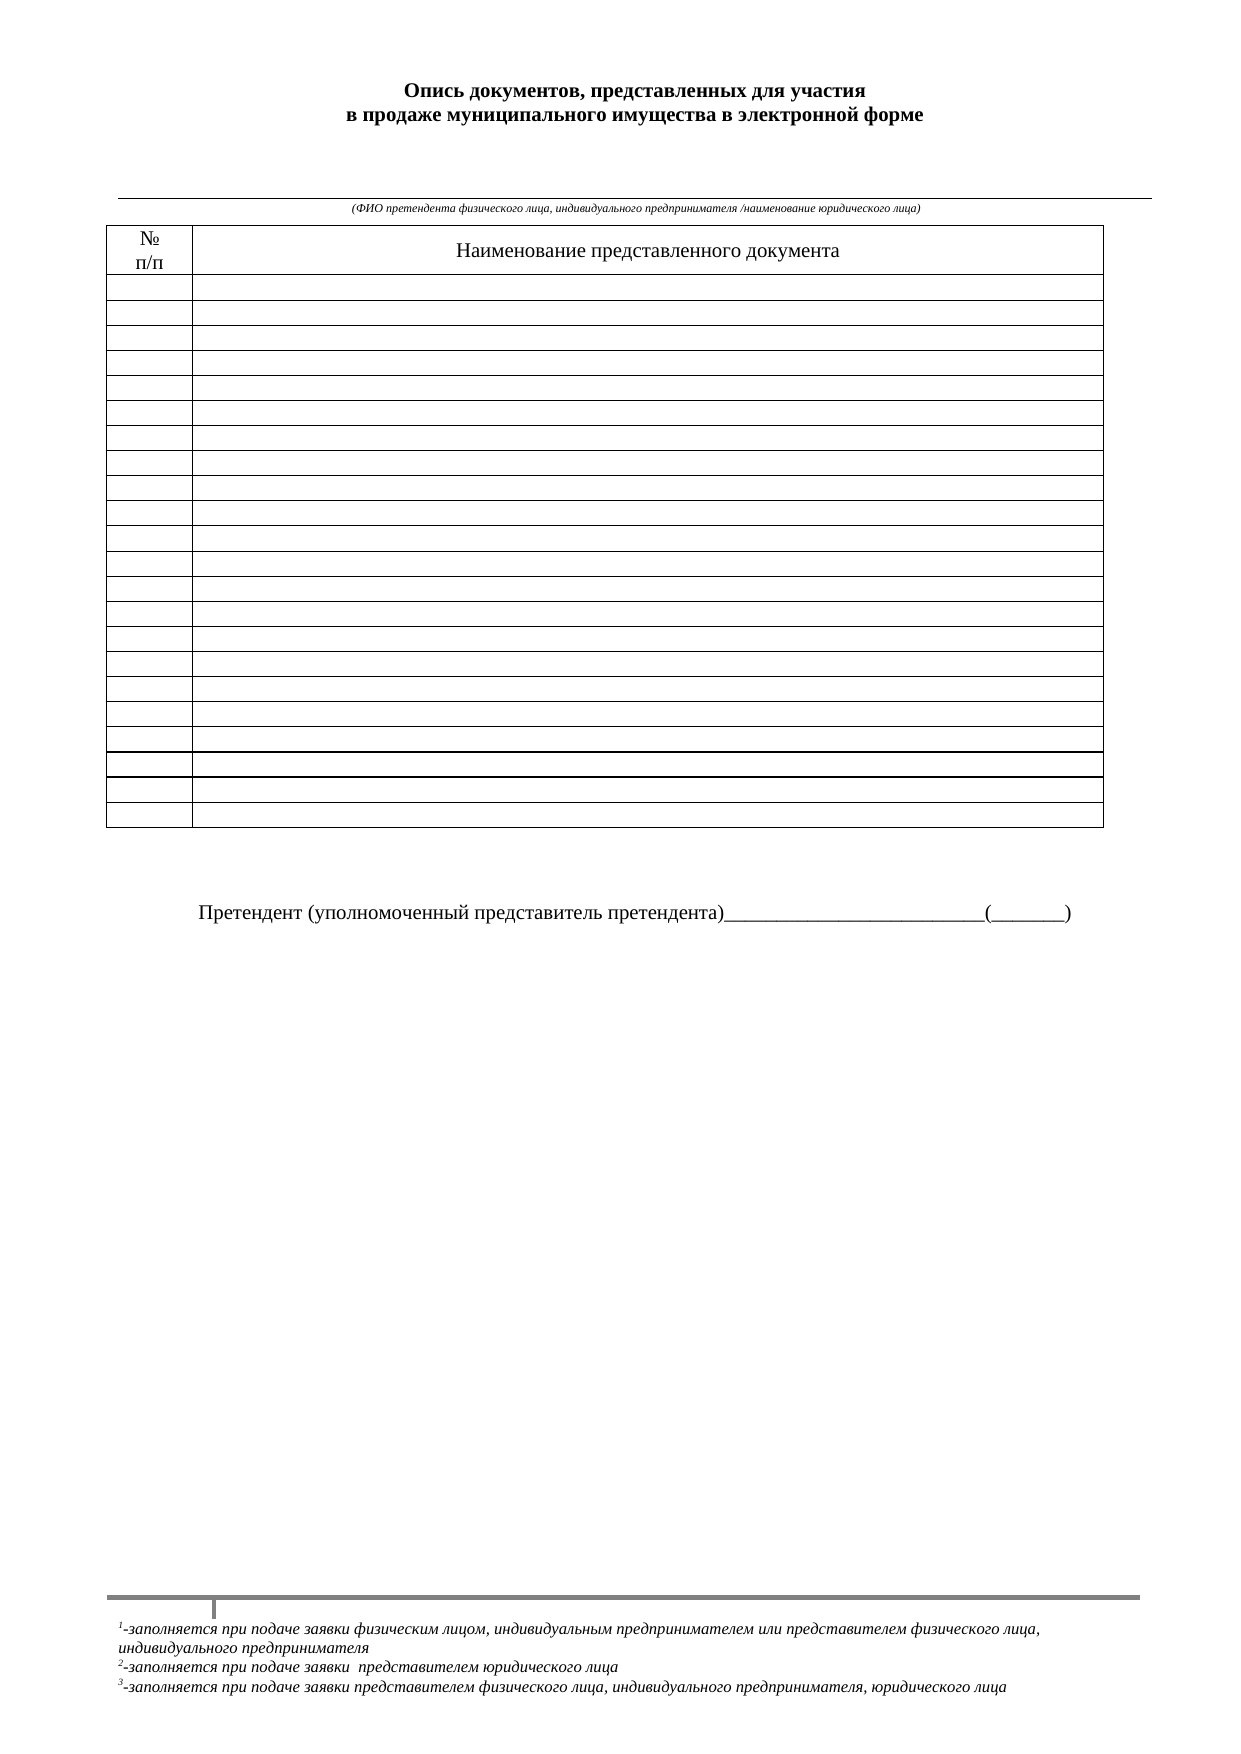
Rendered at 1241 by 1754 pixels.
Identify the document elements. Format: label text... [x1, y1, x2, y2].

table_cell [107, 803, 192, 827]
table_cell [107, 702, 192, 726]
table_cell [193, 326, 1103, 350]
table_cell [107, 652, 192, 676]
table_cell [193, 401, 1103, 425]
table_cell [107, 677, 192, 701]
table_cell [107, 577, 192, 601]
table_cell [193, 301, 1103, 324]
table_cell [193, 577, 1103, 601]
table_cell [107, 326, 192, 350]
table_cell [107, 753, 192, 776]
table_cell [193, 727, 1103, 751]
table_cell [193, 451, 1103, 475]
table_cell [107, 501, 192, 525]
table_cell [107, 526, 192, 551]
text в продаже муниципального имущества в электронной форме [118, 102, 1152, 126]
table_cell [193, 753, 1103, 776]
table_cell [107, 275, 192, 299]
table_cell [193, 677, 1103, 701]
table_cell [193, 426, 1103, 450]
table_cell [107, 376, 192, 400]
table_cell [193, 627, 1103, 651]
table_cell [107, 351, 192, 375]
table_header № п/п [107, 226, 192, 274]
table_header Наименование представленного документа [193, 226, 1103, 274]
table_cell [107, 451, 192, 475]
table_cell [107, 476, 192, 500]
table_cell [193, 376, 1103, 400]
table_cell [193, 476, 1103, 500]
table_cell [193, 275, 1103, 299]
table_cell [193, 652, 1103, 676]
text (ФИО претендента физического лица, индивидуального предпринимателя /наименование юридического лица) [118, 199, 1152, 225]
table_cell [193, 602, 1103, 626]
table_cell [107, 426, 192, 450]
table_cell [193, 702, 1103, 726]
table_cell [107, 602, 192, 626]
table_cell [107, 552, 192, 576]
text Претендент (уполномоченный представитель претендента)_________________________(_______) [118, 900, 1152, 924]
text Опись документов, представленных для участия [118, 78, 1152, 102]
table_cell [193, 351, 1103, 375]
table_cell [107, 727, 192, 751]
table_cell [193, 778, 1103, 802]
table_cell [107, 401, 192, 425]
table_cell [193, 526, 1103, 551]
table_cell [193, 501, 1103, 525]
table_cell [107, 301, 192, 324]
table_cell [193, 803, 1103, 827]
table_cell [193, 552, 1103, 576]
table_cell [107, 778, 192, 802]
table_cell [107, 627, 192, 651]
